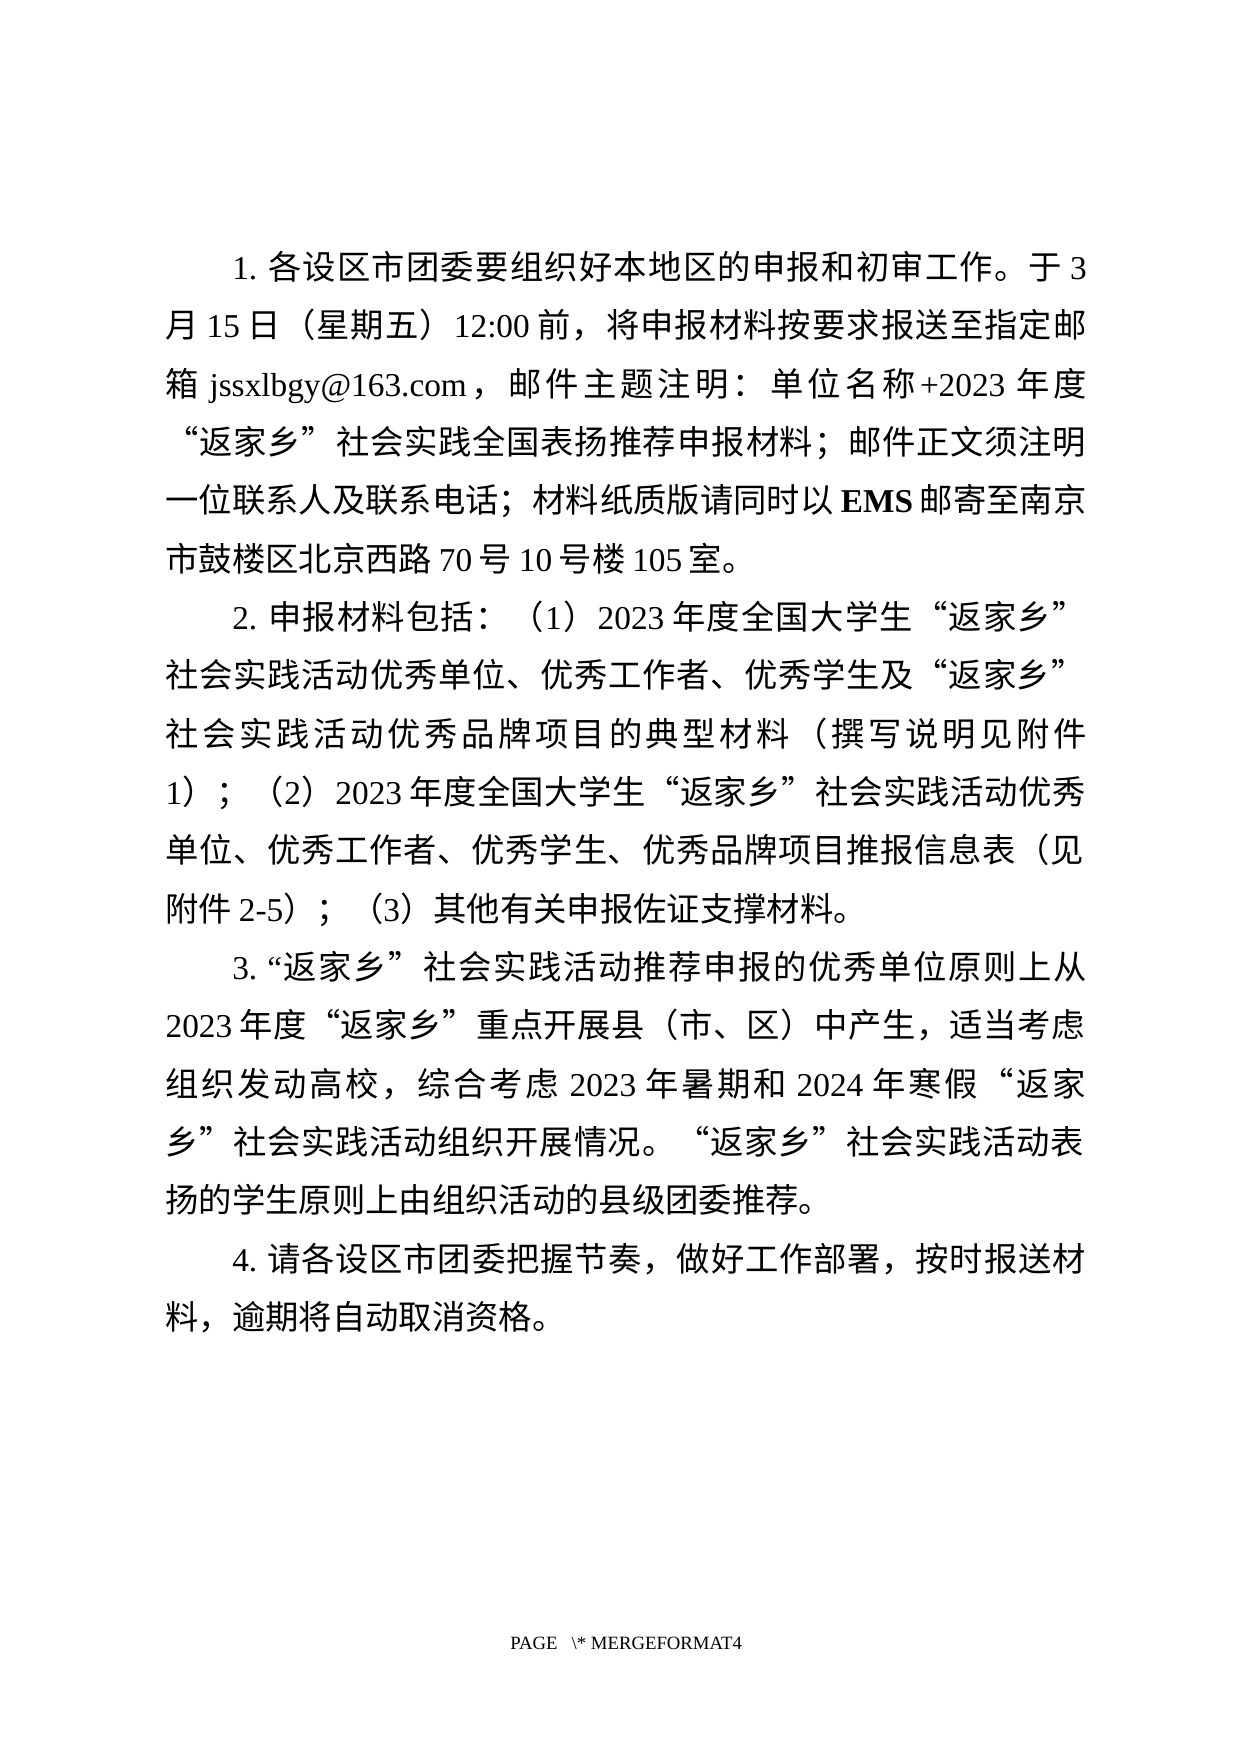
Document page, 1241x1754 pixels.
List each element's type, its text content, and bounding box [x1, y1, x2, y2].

text 4. 请各设区市团委把握节奏，做好工作部署，按时报送材料，逾期将自动取消资格。 [165, 1224, 1087, 1341]
text 3. “返家乡”社会实践活动推荐申报的优秀单位原则上从2023年度“返家乡”重点开展县（市、区）中产生，适当考虑组织发动高校，综合考虑2023年暑期和2024年寒假“返家乡”社会实践活动组织开展情况。“返家乡”社会实践活动表扬的学生原则上由组织活动的县级团委推荐。 [165, 933, 1087, 1224]
text 2. 申报材料包括：（1）2023年度全国大学生“返家乡”社会实践活动优秀单位、优秀工作者、优秀学生及“返家乡”社会实践活动优秀品牌项目的典型材料（撰写说明见附件1）；（2）2023年度全国大学生“返家乡”社会实践活动优秀单位、优秀工作者、优秀学生、优秀品牌项目推报信息表（见附件2-5）；（3）其他有关申报佐证支撑材料。 [165, 583, 1087, 933]
text 1. 各设区市团委要组织好本地区的申报和初审工作。于3月15日（星期五）12:00前，将申报材料按要求报送至指定邮箱jssxlbgy@163.com，邮件主题注明：单位名称+2023年度“返家乡”社会实践全国表扬推荐申报材料；邮件正文须注明一位联系人及联系电话；材料纸质版请同时以EMS邮寄至南京市鼓楼区北京西路70号10号楼105室。 [165, 233, 1087, 583]
